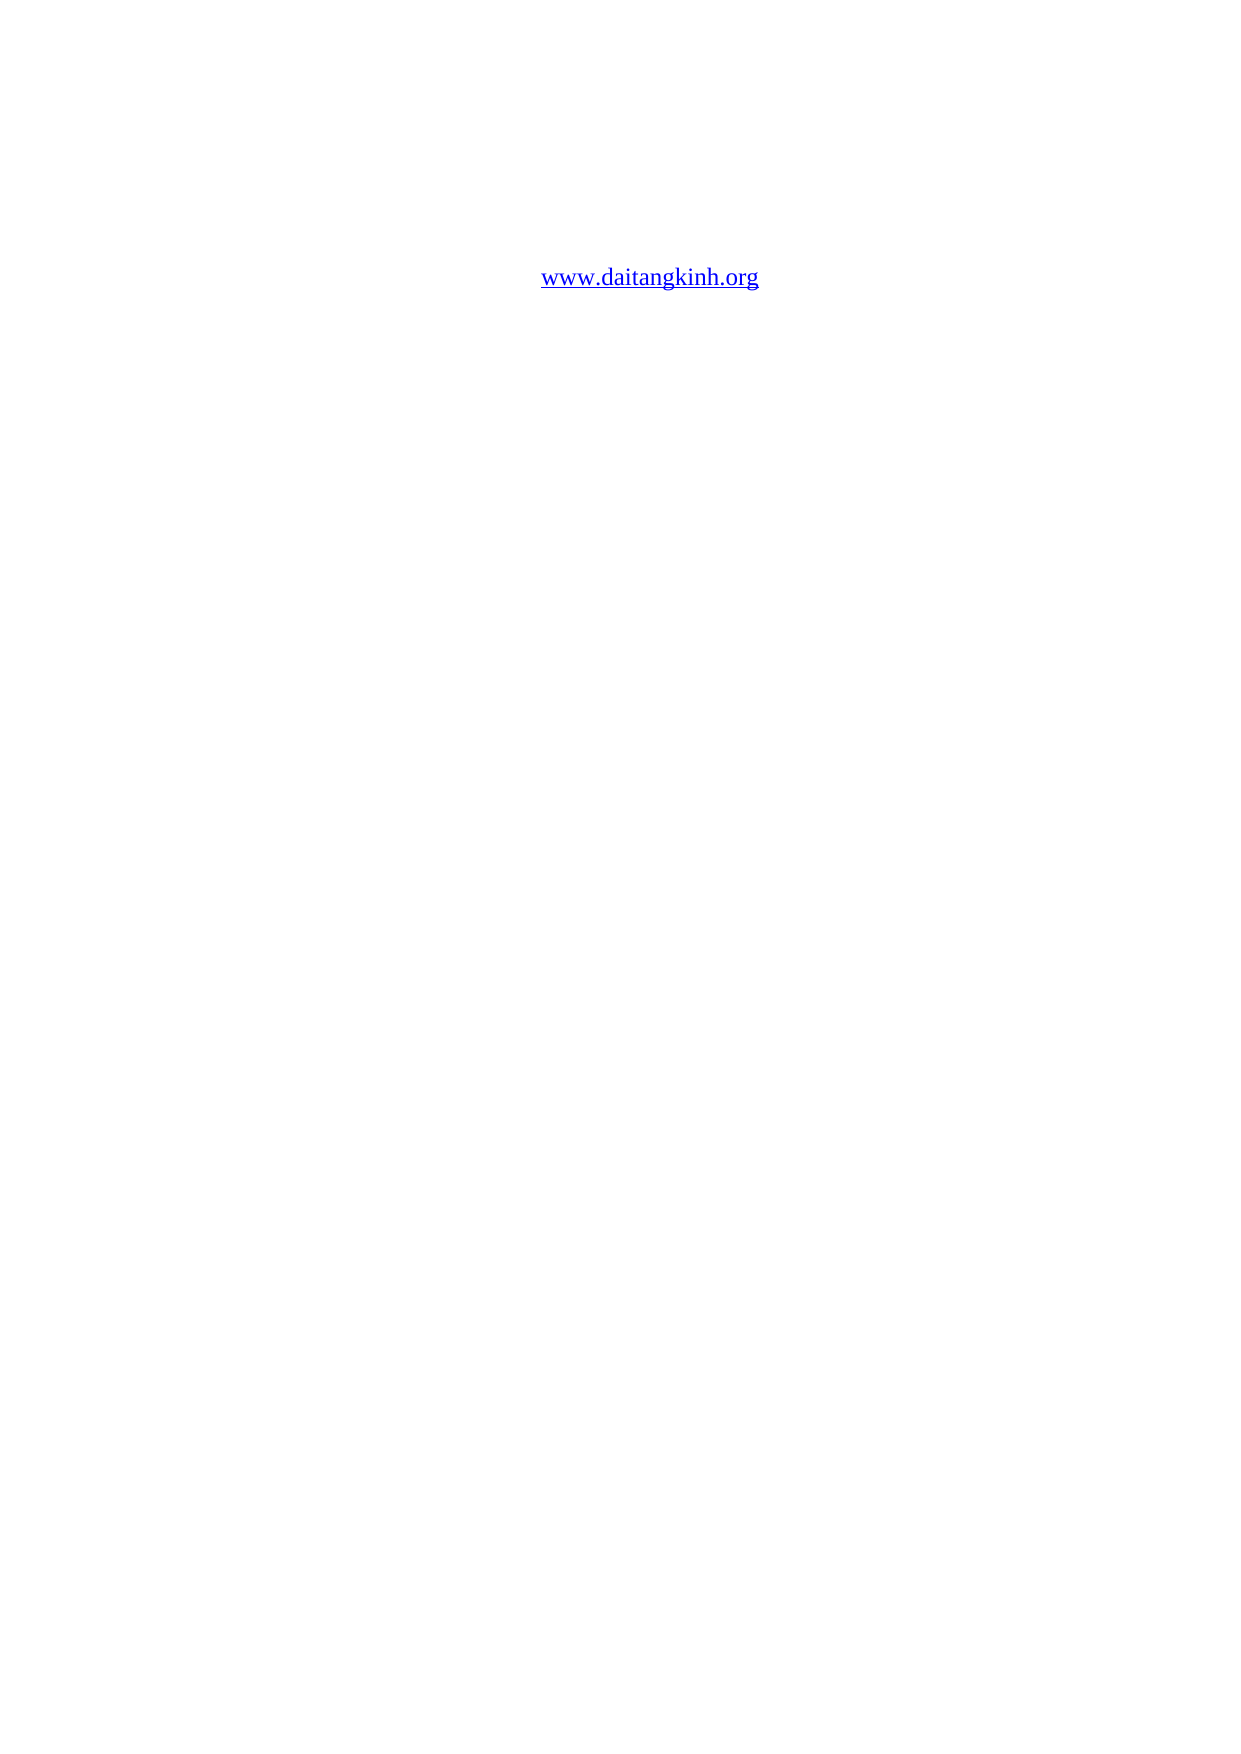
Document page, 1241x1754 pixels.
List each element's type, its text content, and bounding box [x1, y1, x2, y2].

text www.daitangkinh.org [214, 262, 1085, 291]
